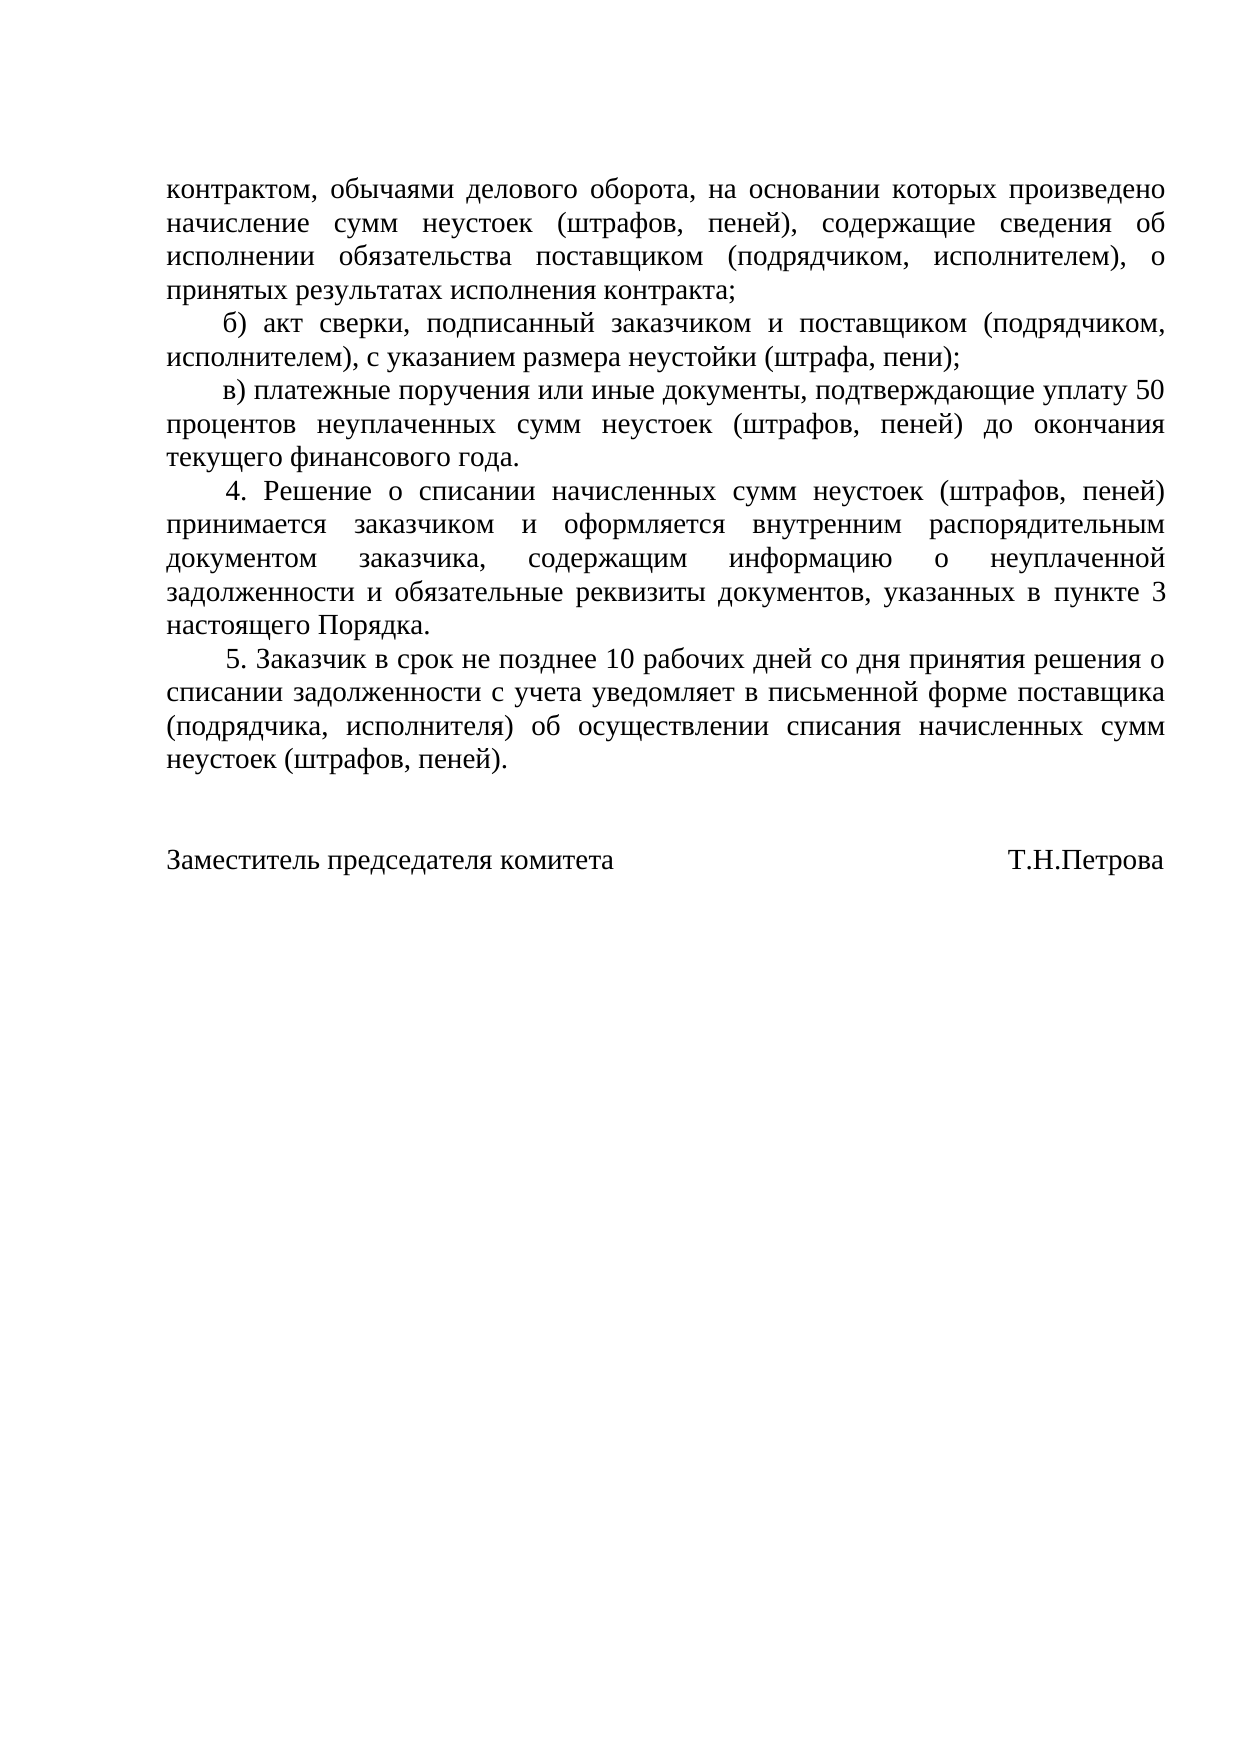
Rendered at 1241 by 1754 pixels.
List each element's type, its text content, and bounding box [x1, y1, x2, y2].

text Заместитель председателя комитета Т.Н.Петрова [166, 842, 1166, 876]
text в) платежные поручения или иные документы, подтверждающие уплату 50 процентов неуплаченных сумм неустоек (штрафов, пеней) до окончания текущего финансового года. [166, 372, 1166, 473]
text 5. Заказчик в срок не позднее 10 рабочих дней со дня принятия решения о списании задолженности с учета уведомляет в письменной форме поставщика (подрядчика, исполнителя) об осуществлении списания начисленных сумм неустоек (штрафов, пеней). [166, 641, 1166, 775]
text б) акт сверки, подписанный заказчиком и поставщиком (подрядчиком, исполнителем), с указанием размера неустойки (штрафа, пени); [166, 305, 1166, 372]
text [166, 171, 1166, 305]
text 4. Решение о списании начисленных сумм неустоек (штрафов, пеней) принимается заказчиком и оформляется внутренним распорядительным документом заказчика, содержащим информацию о неуплаченной задолженности и обязательные реквизиты документов, указанных в пункте 3 настоящего Порядка. [166, 473, 1166, 641]
